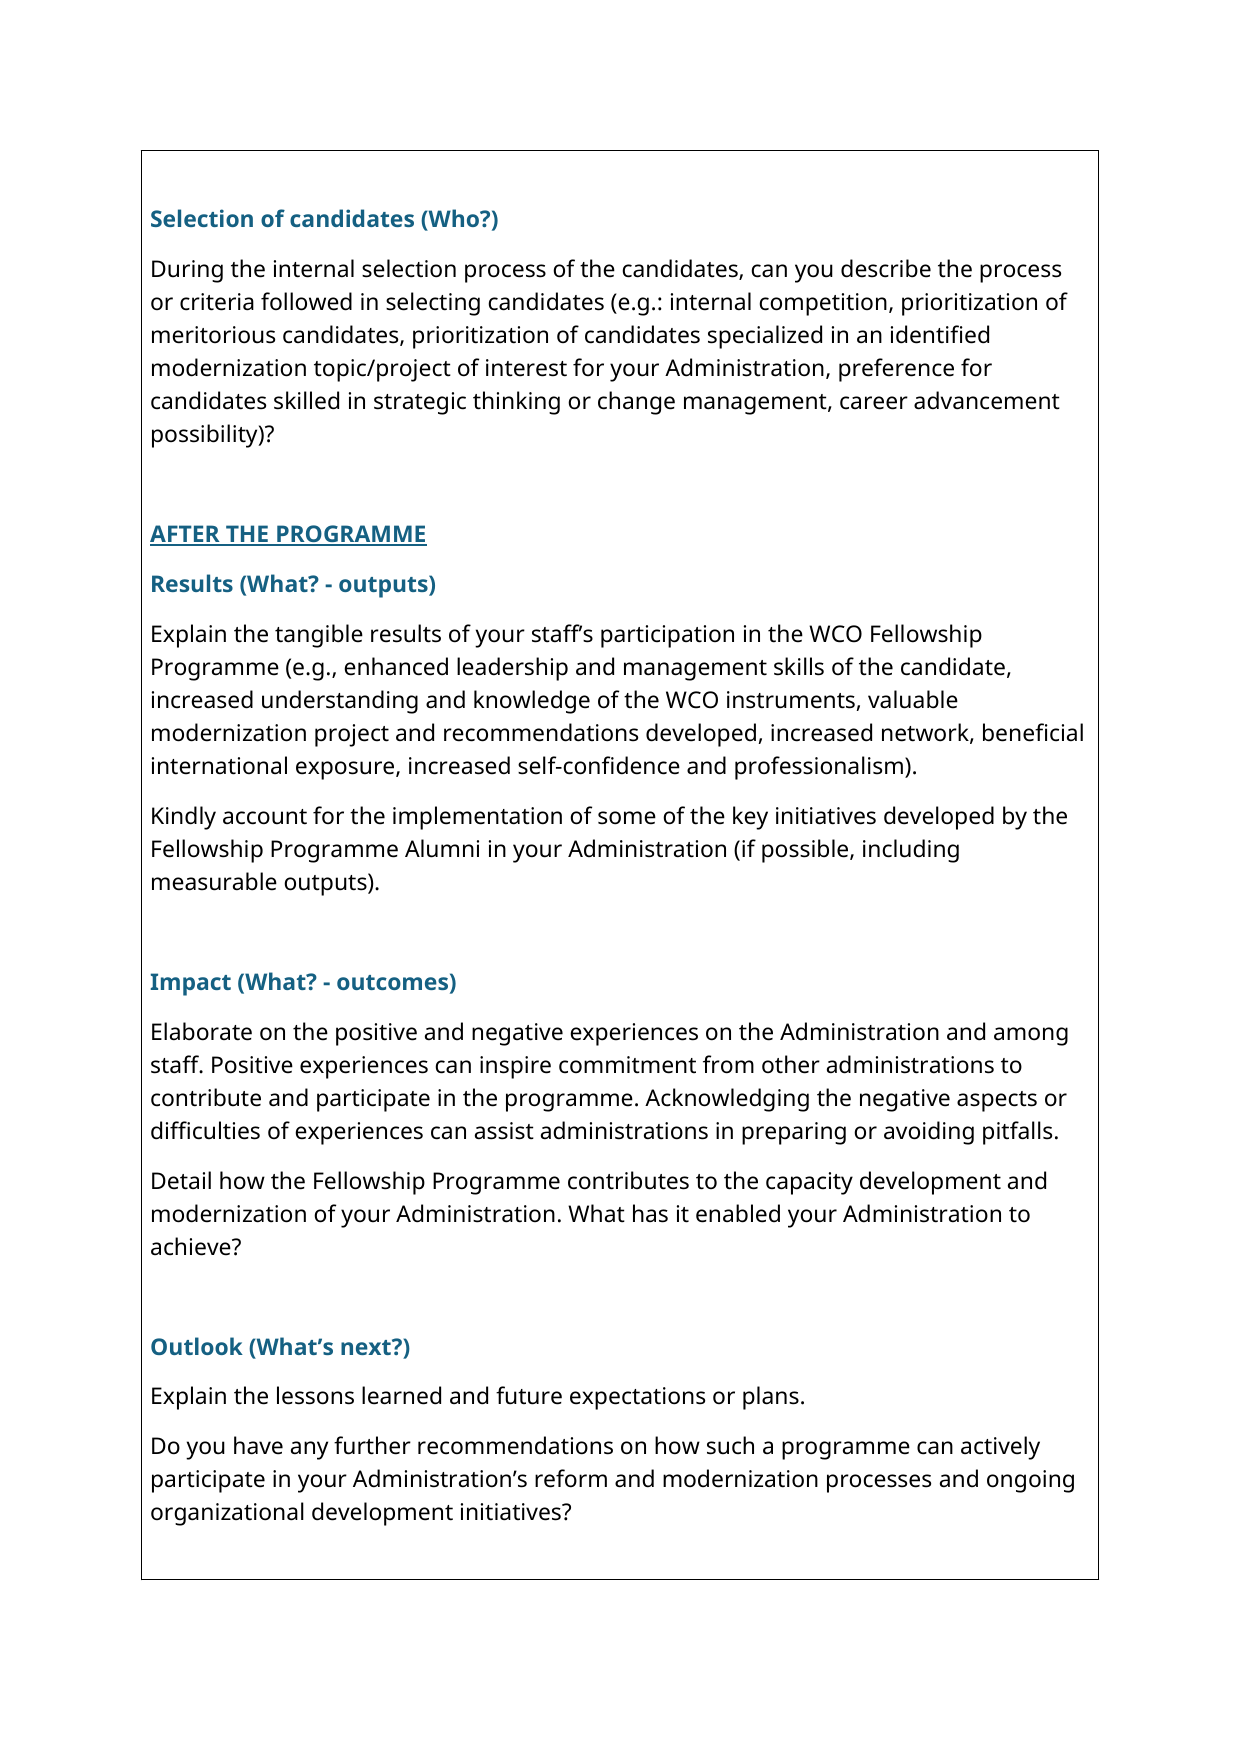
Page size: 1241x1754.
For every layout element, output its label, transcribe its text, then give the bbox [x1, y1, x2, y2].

text Selection of candidates (Who?) [142, 200, 1098, 234]
text Explain the lessons learned and future expectations or plans. [142, 1377, 1098, 1411]
text Kindly account for the implementation of some of the key initiatives developed by the Fellowship Programme Alumni in your Administration (if possible, including measurable outputs). [142, 797, 1098, 897]
text During the internal selection process of the candidates, can you describe the process or criteria followed in selecting candidates (e.g.: internal competition, prioritization of meritorious candidates, prioritization of candidates specialized in an identified modernization topic/project of interest for your Administration, preference for candidates skilled in strategic thinking or change management, career advancement possibility)? [142, 249, 1098, 449]
text Explain the tangible results of your staff’s participation in the WCO Fellowship Programme (e.g., enhanced leadership and management skills of the candidate, increased understanding and knowledge of the WCO instruments, valuable modernization project and recommendations developed, increased network, beneficial international exposure, increased self-confidence and professionalism). [142, 614, 1098, 781]
text Impact (What? - outcomes) [142, 962, 1098, 997]
text Outlook (What’s next?) [142, 1327, 1098, 1362]
text Do you have any further recommendations on how such a programme can actively participate in your Administration’s reform and modernization processes and ongoing organizational development initiatives? [142, 1427, 1098, 1527]
text AFTER THE PROGRAMME [142, 515, 1098, 549]
text Detail how the Fellowship Programme contributes to the capacity development and modernization of your Administration. What has it enabled your Administration to achieve? [142, 1161, 1098, 1262]
text Results (What? - outputs) [142, 564, 1098, 599]
text Elaborate on the positive and negative experiences on the Administration and among staff. Positive experiences can inspire commitment from other administrations to contribute and participate in the programme. Acknowledging the negative aspects or difficulties of experiences can assist administrations in preparing or avoiding pitfalls. [142, 1012, 1098, 1146]
